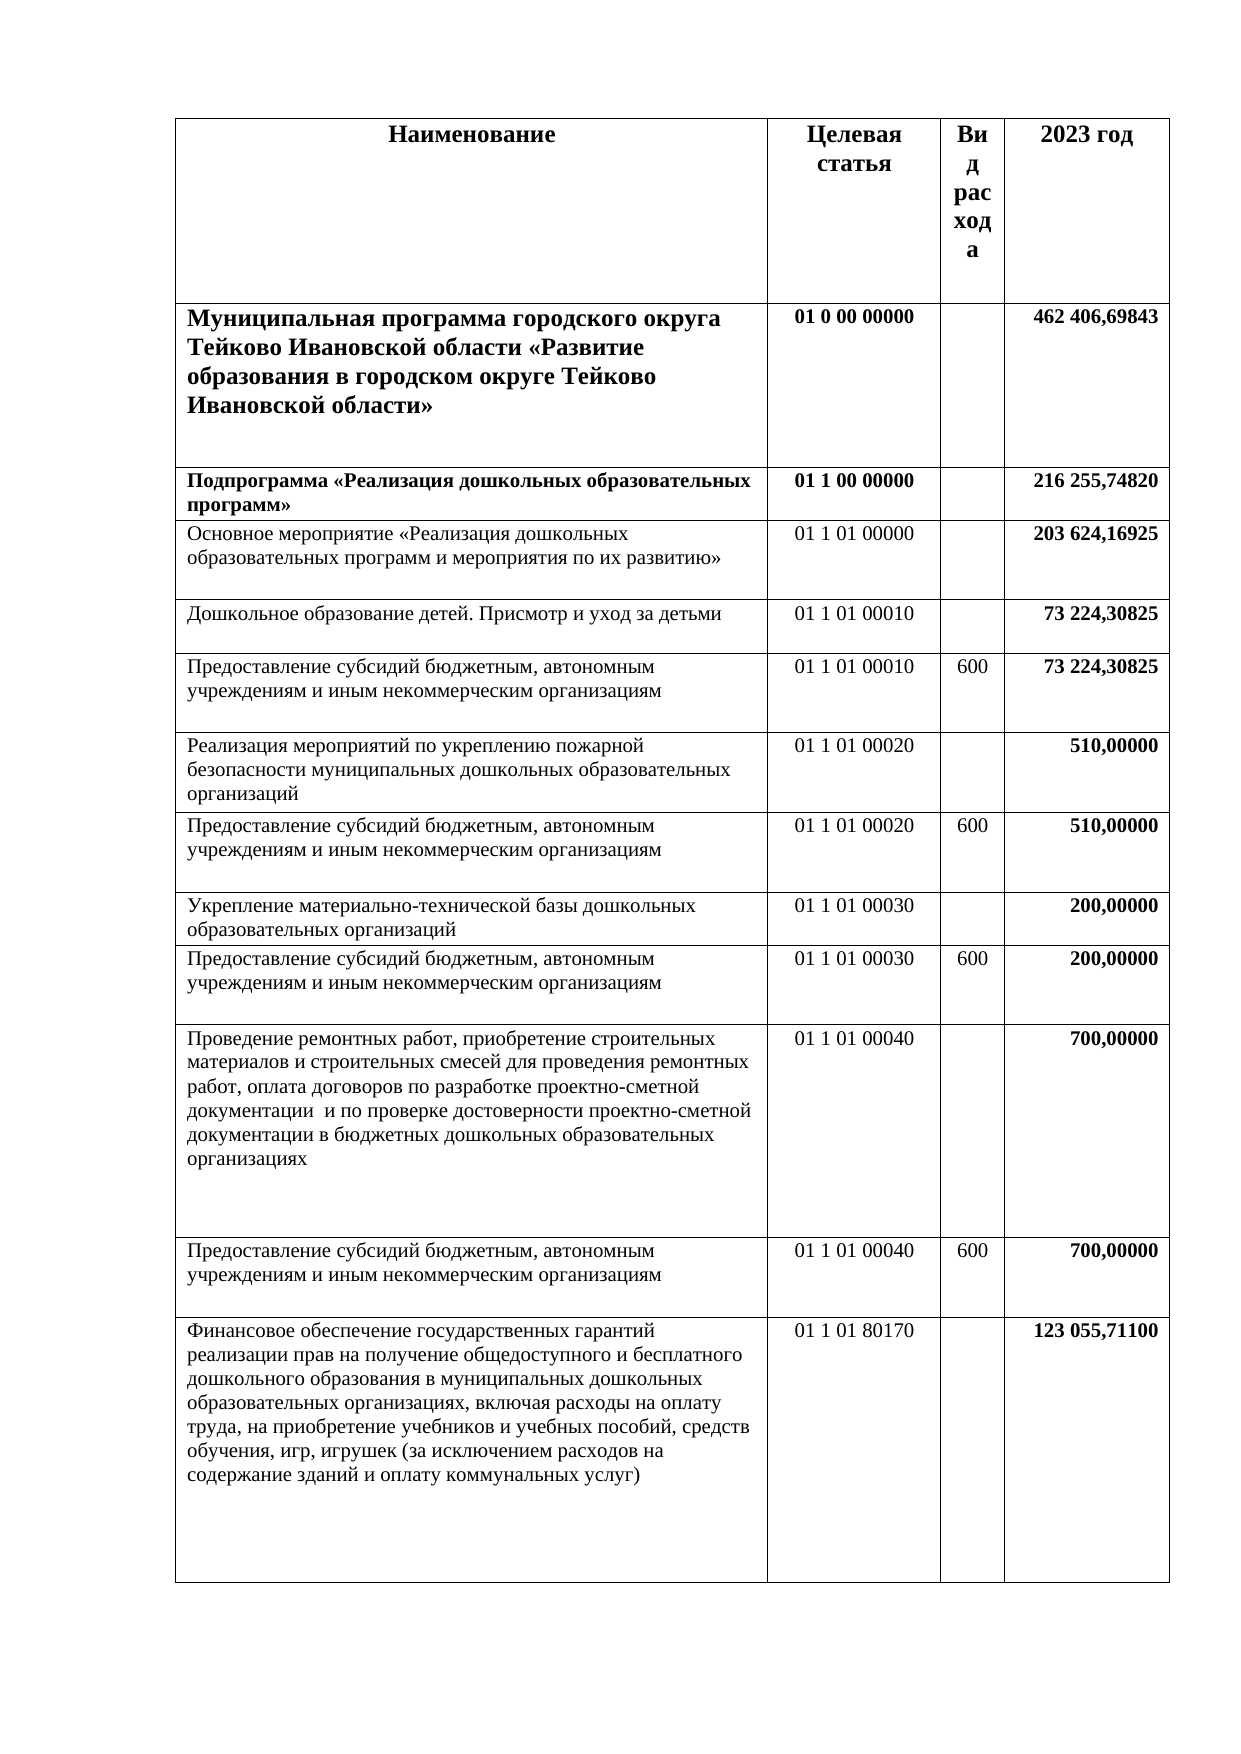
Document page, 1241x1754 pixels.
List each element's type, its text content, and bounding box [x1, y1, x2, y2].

table_cell 01 1 01 00030 [768, 946, 940, 1024]
table_cell 462 406,69843 [1005, 304, 1169, 467]
table_cell 01 1 01 00010 [768, 600, 940, 652]
table_cell 01 1 01 80170 [768, 1318, 940, 1582]
table_cell [941, 893, 1004, 945]
table_cell 510,00000 [1005, 813, 1169, 892]
table_cell Вид расхода [941, 119, 1004, 302]
table_cell 203 624,16925 [1005, 521, 1169, 599]
table_cell 01 1 01 00030 [768, 893, 940, 945]
table_cell 01 1 01 00040 [768, 1025, 940, 1237]
table_cell 200,00000 [1005, 893, 1169, 945]
table_cell 600 [941, 946, 1004, 1024]
table_cell 510,00000 [1005, 733, 1169, 812]
table_cell Укрепление материально-технической базы дошкольных образовательных организаций [176, 893, 767, 945]
table_cell Предоставление субсидий бюджетным, автономным учреждениям и иным некоммерческим организациям [176, 654, 767, 732]
table_cell Основное мероприятие «Реализация дошкольных образовательных программ и мероприятия по их развитию» [176, 521, 767, 599]
table_cell 123 055,71100 [1005, 1318, 1169, 1582]
table_cell Предоставление субсидий бюджетным, автономным учреждениям и иным некоммерческим организациям [176, 946, 767, 1024]
table_cell 216 255,74820 [1005, 468, 1169, 520]
table_cell 2023 год [1005, 119, 1169, 302]
table_cell [941, 468, 1004, 520]
table_cell 600 [941, 654, 1004, 732]
table_cell [941, 733, 1004, 812]
table_cell 01 1 01 00020 [768, 733, 940, 812]
table_cell [941, 521, 1004, 599]
table_cell Проведение ремонтных работ, приобретение строительных материалов и строительных смесей для проведения ремонтных работ, оплата договоров по разработке проектно-сметной документации и по проверке достоверности проектно-сметной документации в бюджетных дошкольных образовательных организациях [176, 1025, 767, 1237]
table_cell Дошкольное образование детей. Присмотр и уход за детьми [176, 600, 767, 652]
table_cell 01 1 01 00020 [768, 813, 940, 892]
table_cell Предоставление субсидий бюджетным, автономным учреждениям и иным некоммерческим организациям [176, 1238, 767, 1317]
table_cell 700,00000 [1005, 1025, 1169, 1237]
table_cell 01 1 01 00000 [768, 521, 940, 599]
table_cell 73 224,30825 [1005, 654, 1169, 732]
table_cell [941, 1025, 1004, 1237]
table_cell 700,00000 [1005, 1238, 1169, 1317]
table_cell [941, 304, 1004, 467]
table_cell 01 1 01 00010 [768, 654, 940, 732]
table_cell Реализация мероприятий по укреплению пожарной безопасности муниципальных дошкольных образовательных организаций [176, 733, 767, 812]
table_cell [941, 1318, 1004, 1582]
table_cell 600 [941, 1238, 1004, 1317]
table_cell Муниципальная программа городского округа Тейково Ивановской области «Развитие образования в городском округе Тейково Ивановской области» [176, 304, 767, 467]
table_cell 600 [941, 813, 1004, 892]
table_cell 01 0 00 00000 [768, 304, 940, 467]
table_cell Предоставление субсидий бюджетным, автономным учреждениям и иным некоммерческим организациям [176, 813, 767, 892]
table_cell [941, 600, 1004, 652]
table_cell 01 1 00 00000 [768, 468, 940, 520]
table_cell 200,00000 [1005, 946, 1169, 1024]
table_cell Подпрограмма «Реализация дошкольных образовательных программ» [176, 468, 767, 520]
table_cell Целевая статья [768, 119, 940, 302]
table_cell Наименование [176, 119, 767, 302]
table_cell 73 224,30825 [1005, 600, 1169, 652]
table_cell Финансовое обеспечение государственных гарантий реализации прав на получение общедоступного и бесплатного дошкольного образования в муниципальных дошкольных образовательных организациях, включая расходы на оплату труда, на приобретение учебников и учебных пособий, средств обучения, игр, игрушек (за исключением расходов на содержание зданий и оплату коммунальных услуг) [176, 1318, 767, 1582]
table_cell 01 1 01 00040 [768, 1238, 940, 1317]
